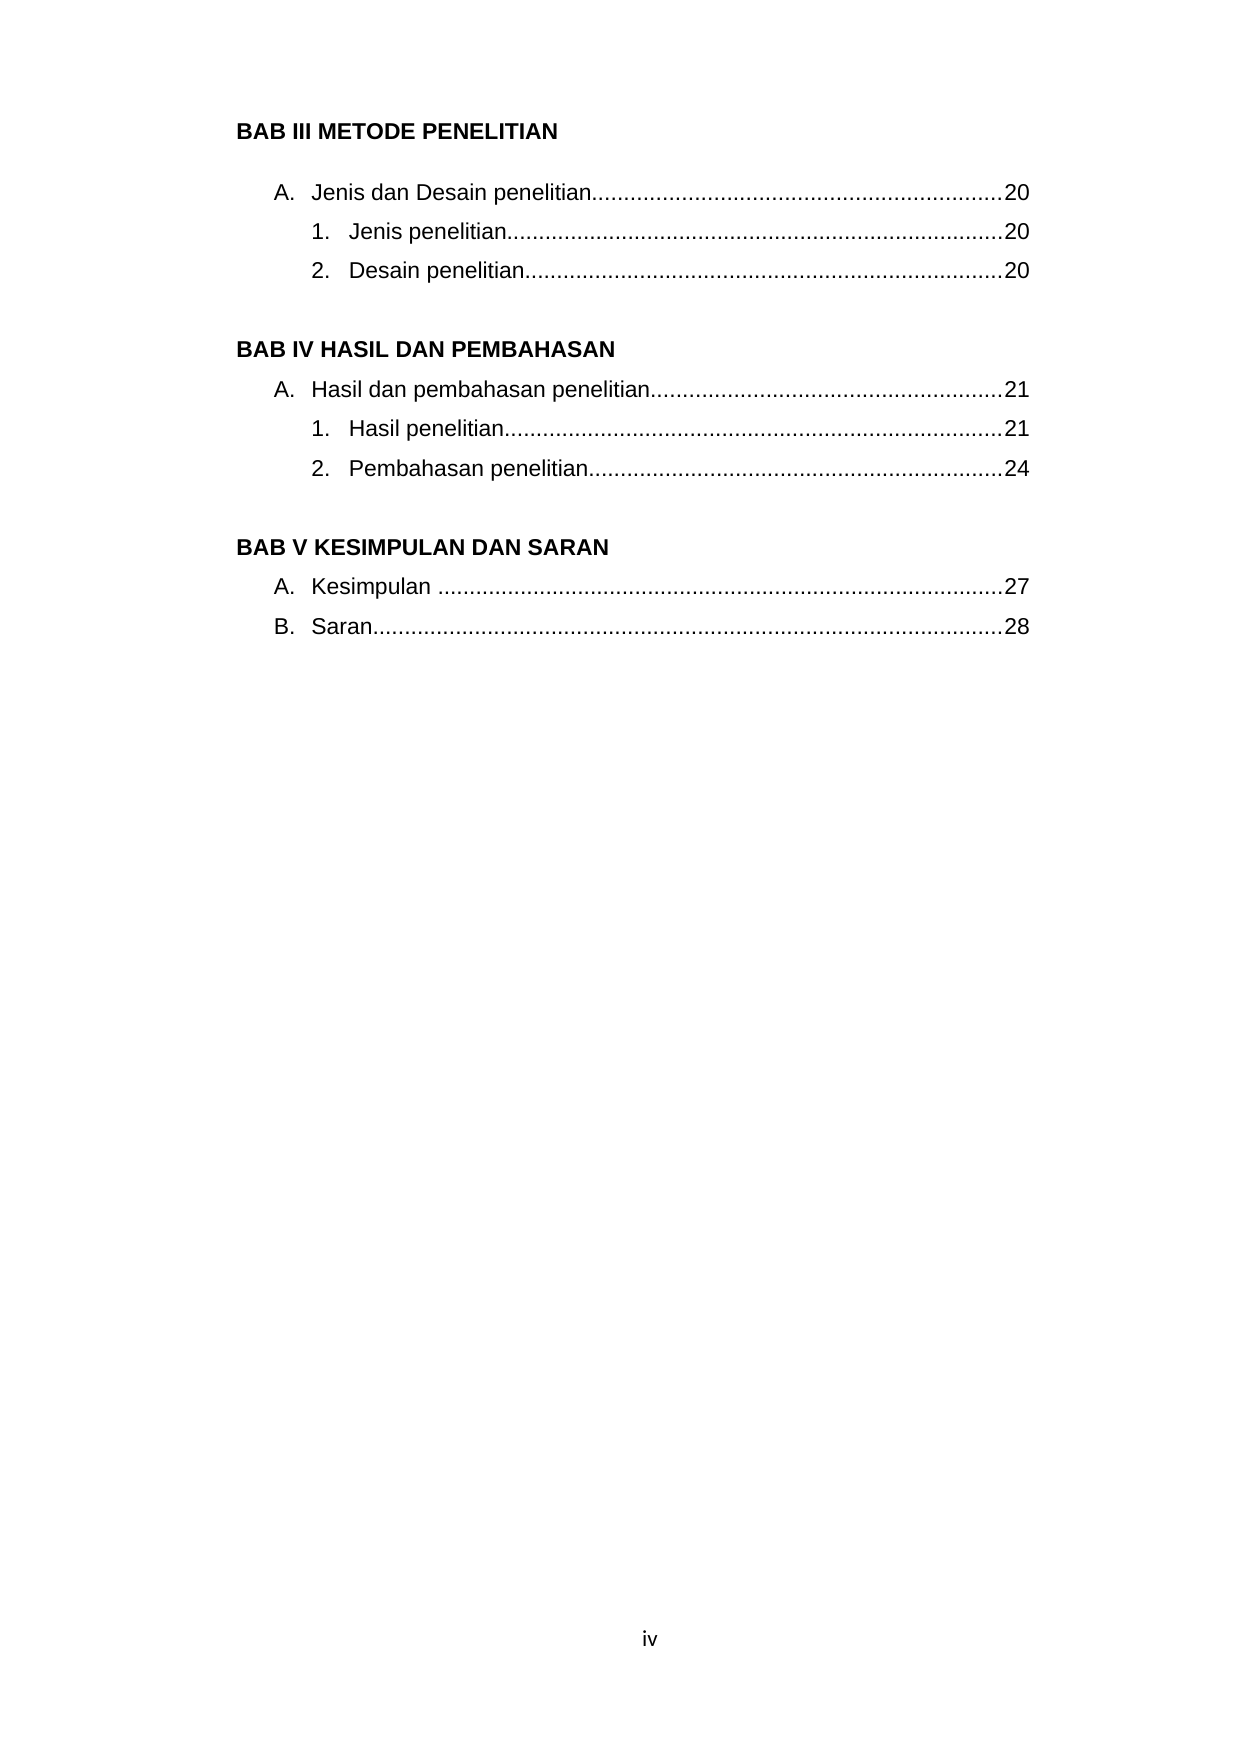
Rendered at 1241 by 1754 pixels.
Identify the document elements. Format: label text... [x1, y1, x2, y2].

list Saran 28 [274, 613, 1063, 639]
list Hasil dan pembahasan penelitian 21 [274, 376, 1063, 402]
text BAB III METODE PENELITIAN [236, 118, 1063, 144]
list BAB V KESIMPULAN DAN SARAN [236, 534, 1063, 560]
list Desain penelitian 20 [311, 257, 1063, 284]
list Hasil penelitian 21 [311, 415, 1063, 442]
list BAB IV HASIL DAN PEMBAHASAN [236, 336, 1063, 363]
list Jenis penelitian 20 [311, 218, 1063, 244]
list Kesimpulan 27 [274, 573, 1063, 599]
list Pembahasan penelitian 24 [311, 455, 1063, 481]
list Jenis dan Desain penelitian 20 [274, 178, 1063, 205]
